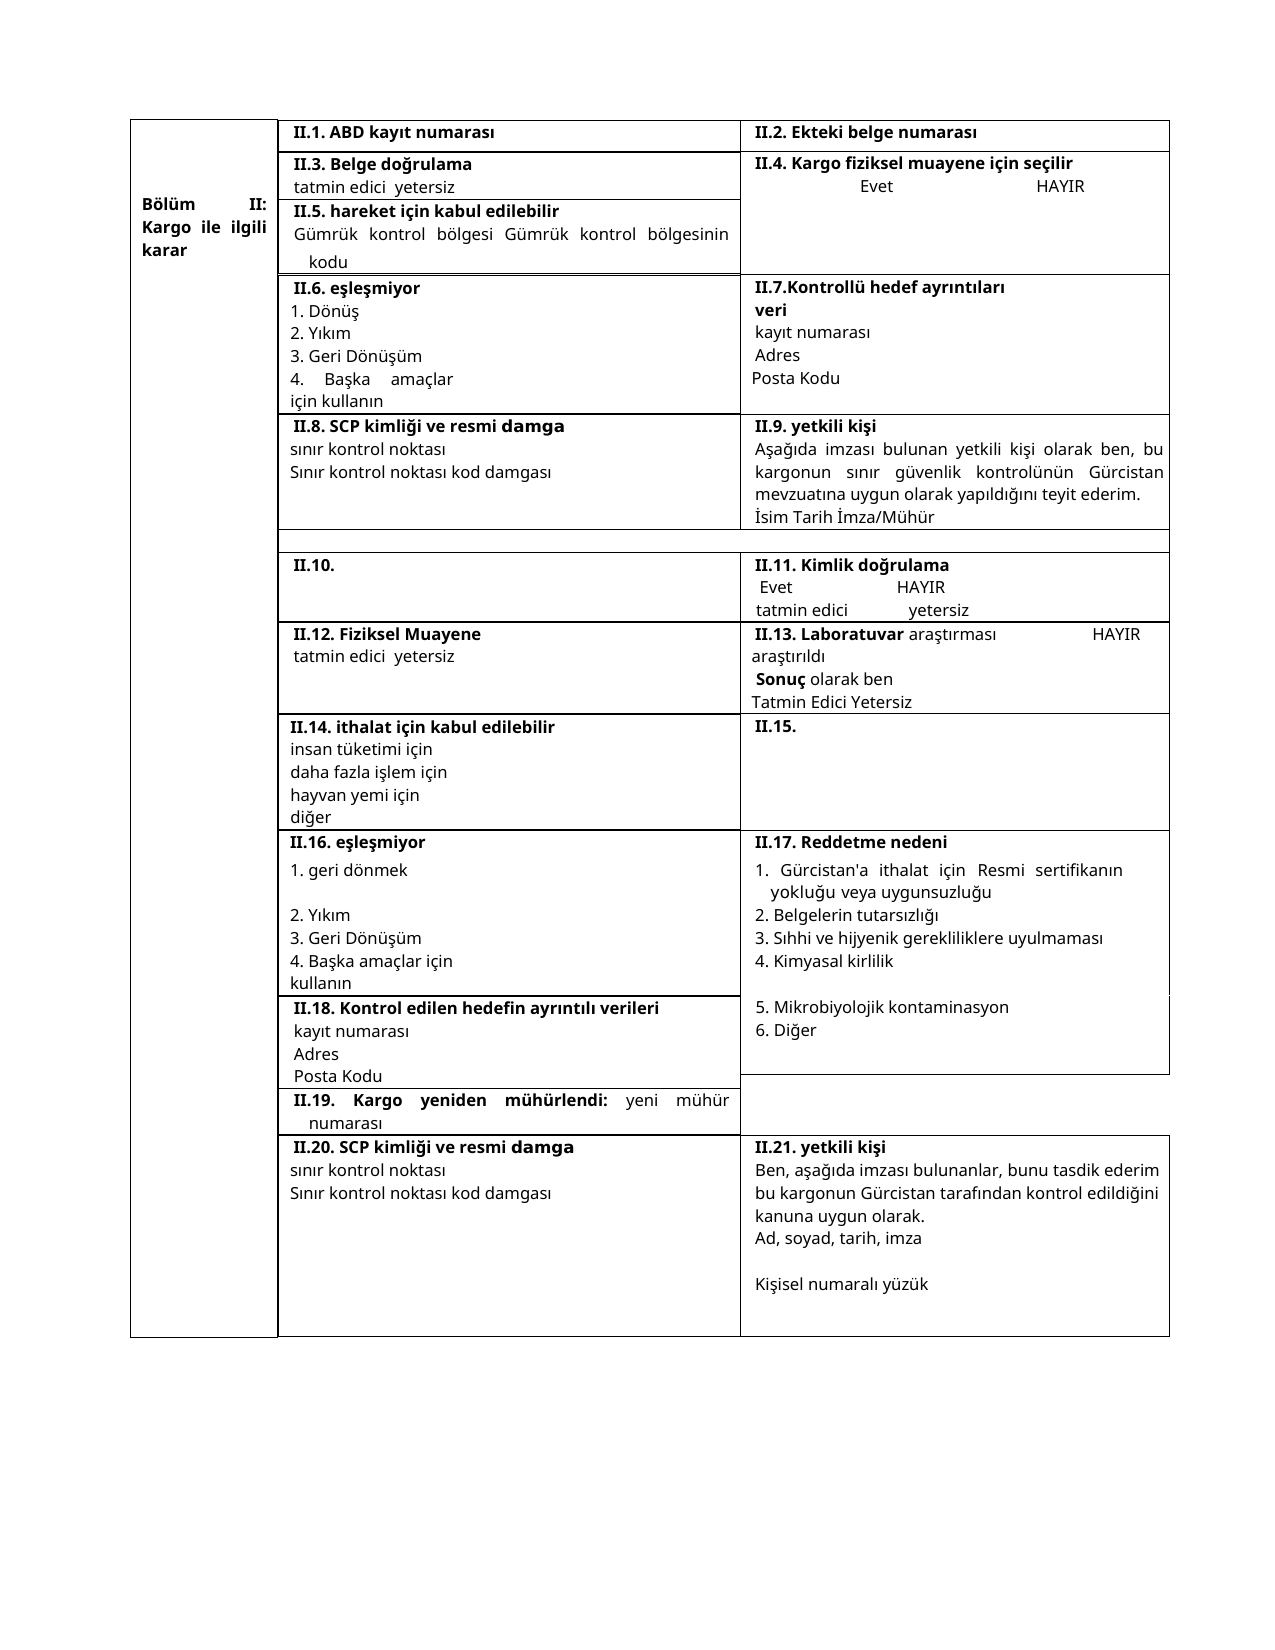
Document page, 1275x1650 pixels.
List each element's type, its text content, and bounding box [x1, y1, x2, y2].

table_cell [741, 831, 1169, 1074]
table_cell [279, 1136, 740, 1336]
table_cell [279, 153, 740, 199]
table_cell [279, 1089, 740, 1134]
table_cell [279, 530, 1169, 552]
table_cell [279, 715, 740, 829]
table_cell [741, 1136, 1169, 1336]
table_cell Bölüm II: Kargo ile ilgili karar [131, 120, 277, 1337]
table_cell [741, 152, 1169, 274]
table_cell [279, 623, 740, 713]
table_cell [741, 714, 1169, 830]
table_cell [279, 553, 740, 621]
table_cell [279, 997, 740, 1088]
table_cell [279, 200, 740, 273]
table_cell [279, 831, 740, 995]
table_cell [741, 121, 1169, 151]
table_cell [279, 415, 740, 529]
table_cell [279, 276, 740, 413]
table_cell [741, 1075, 1169, 1135]
table_cell [741, 623, 1169, 713]
table_cell [741, 275, 1169, 414]
table_cell [279, 121, 740, 151]
table_cell [741, 415, 1169, 529]
table_cell [741, 553, 1169, 621]
